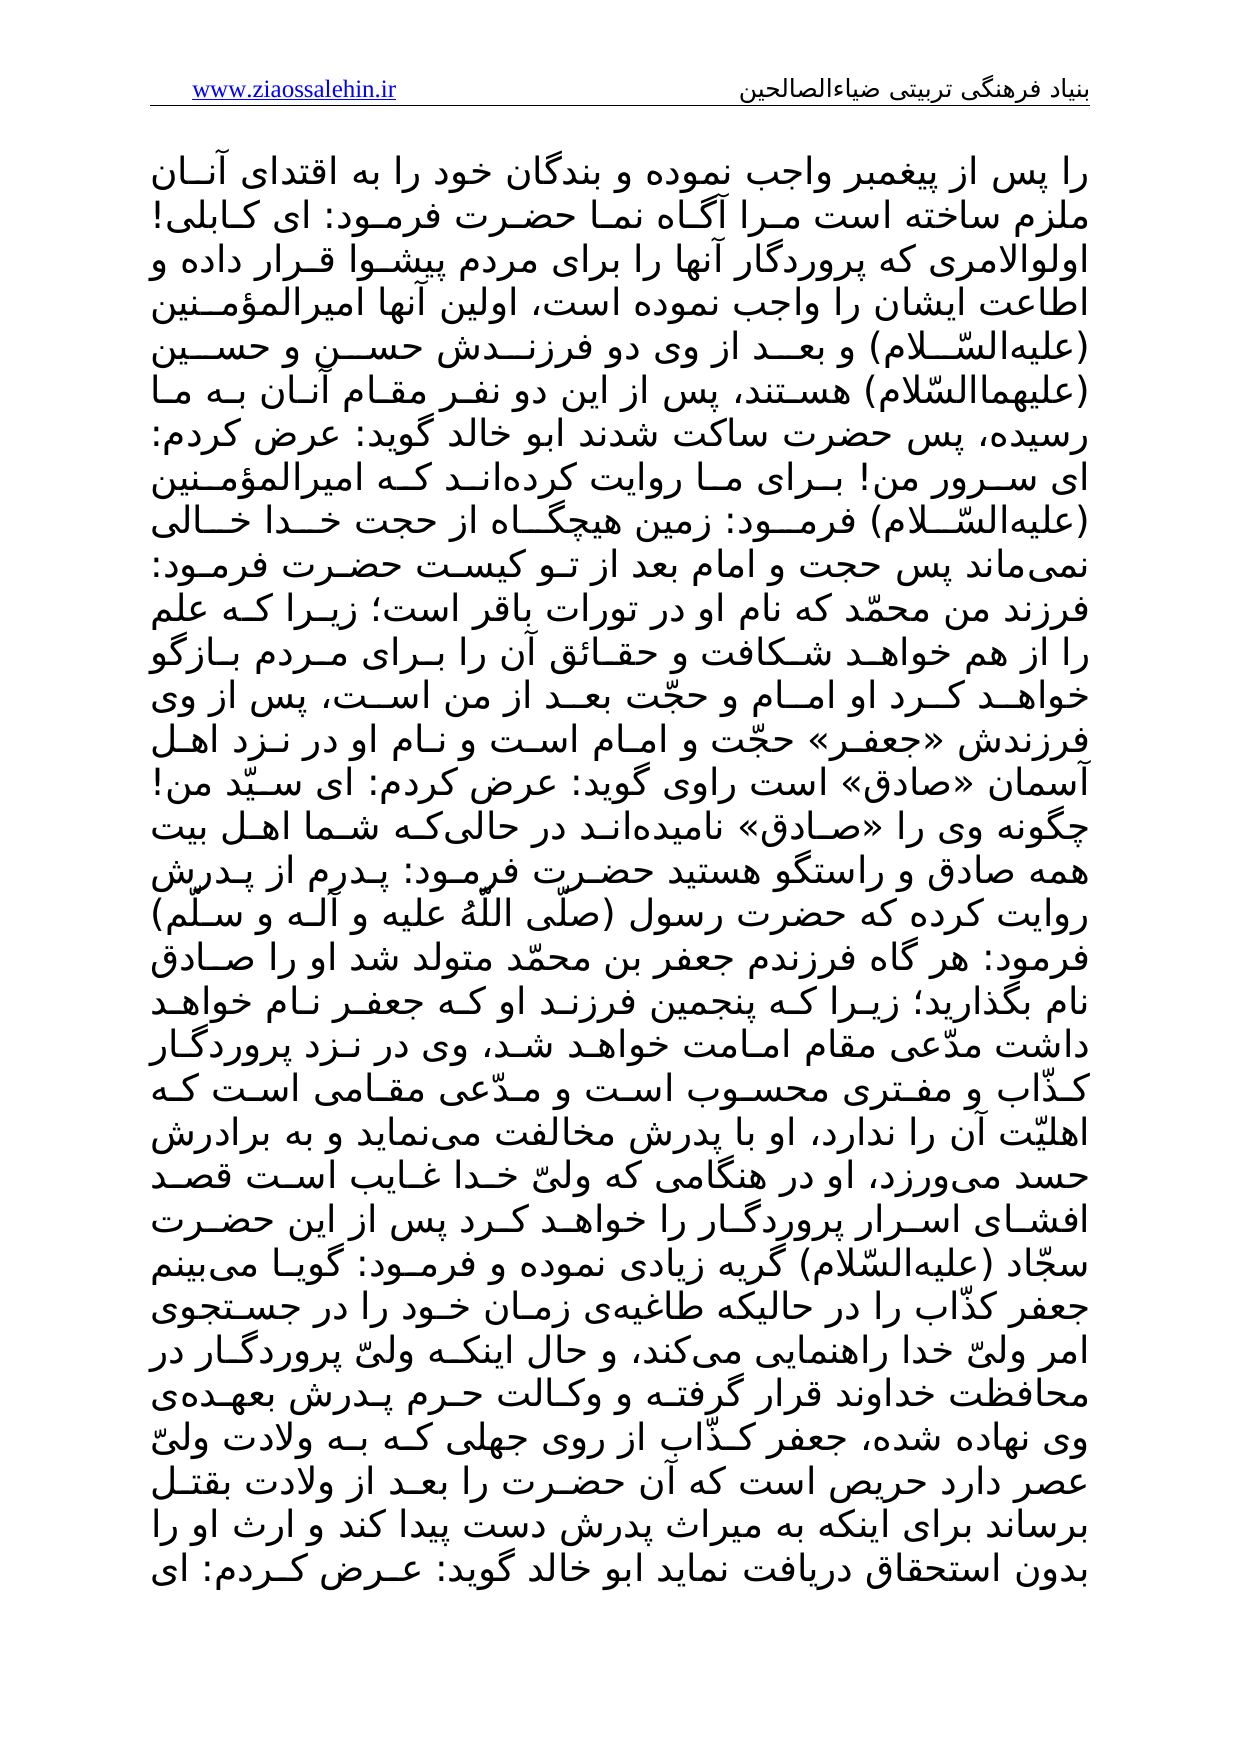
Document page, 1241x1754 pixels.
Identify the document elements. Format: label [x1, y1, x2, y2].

text [150, 150, 1090, 1590]
